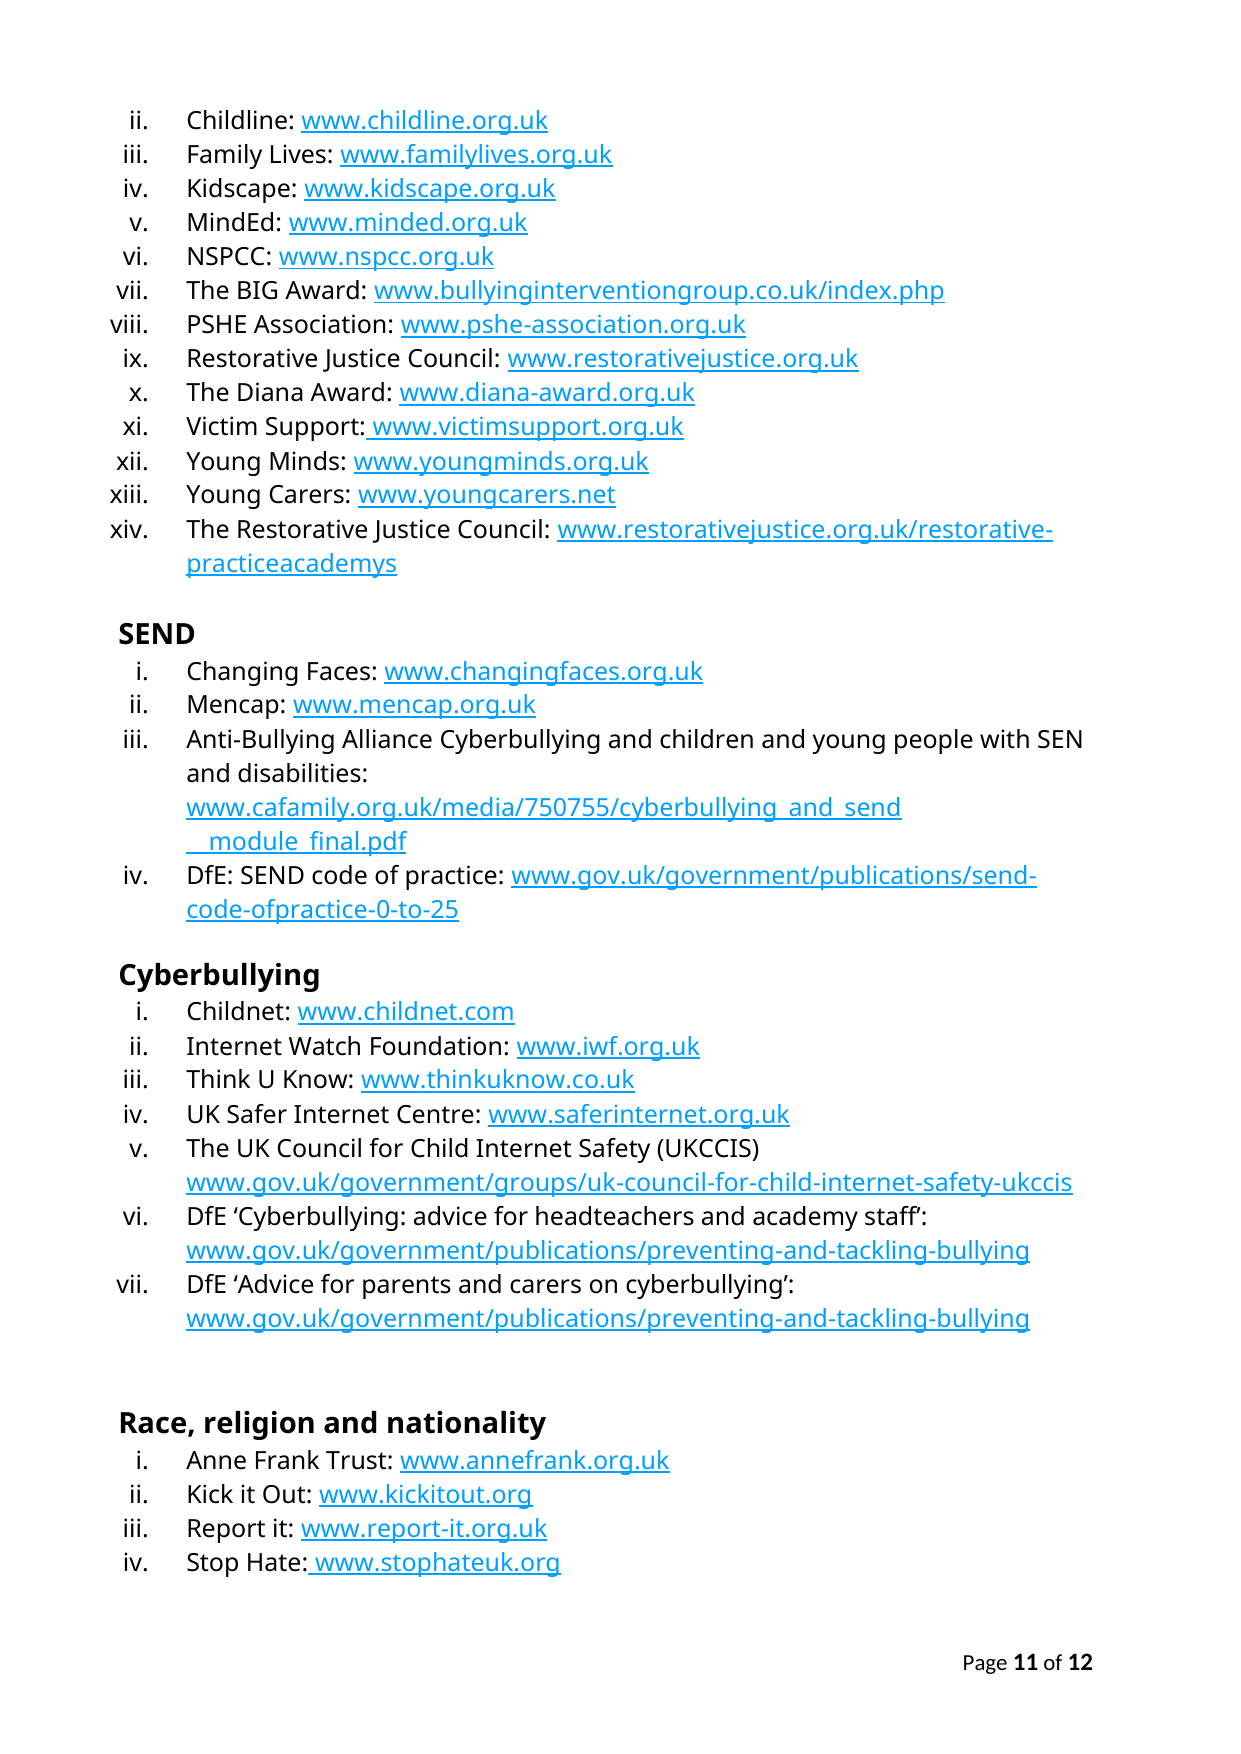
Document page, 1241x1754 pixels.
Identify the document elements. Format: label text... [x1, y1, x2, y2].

list Restorative Justice Council: www.restorativejustice.org.uk [148, 341, 1093, 375]
list Report it: www.report-it.org.uk [148, 1511, 1093, 1545]
subtitle Cyberbullying [118, 954, 1093, 994]
list Changing Faces: www.changingfaces.org.uk [148, 653, 1093, 687]
list Stop Hate: www.stophateuk.org [148, 1545, 1093, 1579]
list Anne Frank Trust: www.annefrank.org.uk [148, 1442, 1093, 1477]
subtitle SEND [118, 613, 1093, 653]
list MindEd: www.minded.org.uk [148, 205, 1093, 239]
list Kick it Out: www.kickitout.org [148, 1477, 1093, 1511]
list Childline: www.childline.org.uk [148, 102, 1093, 137]
list DfE: SEND code of practice: www.gov.uk/government/publications/send-code-ofpractice-0-to-25 [148, 857, 1093, 926]
list The BIG Award: www.bullyinginterventiongroup.co.uk/index.php [148, 273, 1093, 307]
list The Diana Award: www.diana-award.org.uk [148, 375, 1093, 409]
list Childnet: www.childnet.com [148, 994, 1092, 1028]
list Family Lives: www.familylives.org.uk [148, 137, 1093, 171]
list Young Minds: www.youngminds.org.uk [148, 443, 1093, 477]
list Kidscape: www.kidscape.org.uk [148, 171, 1093, 205]
list PSHE Association: www.pshe-association.org.uk [148, 307, 1093, 341]
list DfE ‘Advice for parents and carers on cyberbullying’: www.gov.uk/government/publications/preventing-and-tackling-bullying [148, 1267, 1092, 1335]
list Internet Watch Foundation: www.iwf.org.uk [148, 1028, 1092, 1062]
list UK Safer Internet Centre: www.saferinternet.org.uk [148, 1096, 1092, 1130]
subtitle Race, religion and nationality [118, 1403, 1093, 1442]
list The UK Council for Child Internet Safety (UKCCIS) www.gov.uk/government/groups/uk-council-for-child-internet-safety-ukccis [148, 1130, 1092, 1198]
list Mencap: www.mencap.org.uk [148, 687, 1093, 721]
list Think U Know: www.thinkuknow.co.uk [148, 1062, 1092, 1096]
list The Restorative Justice Council: www.restorativejustice.org.uk/restorative-practiceacademys [148, 511, 1093, 579]
list DfE ‘Cyberbullying: advice for headteachers and academy staff’: www.gov.uk/government/publications/preventing-and-tackling-bullying [148, 1198, 1092, 1267]
list Anti-Bullying Alliance Cyberbullying and children and young people with SEN and disabilities: www.cafamily.org.uk/media/750755/cyberbullying_and_send__module_final.pdf [148, 721, 1093, 857]
list Victim Support: www.victimsupport.org.uk [148, 409, 1093, 443]
list NSPCC: www.nspcc.org.uk [148, 239, 1093, 273]
list Young Carers: www.youngcarers.net [148, 477, 1093, 511]
